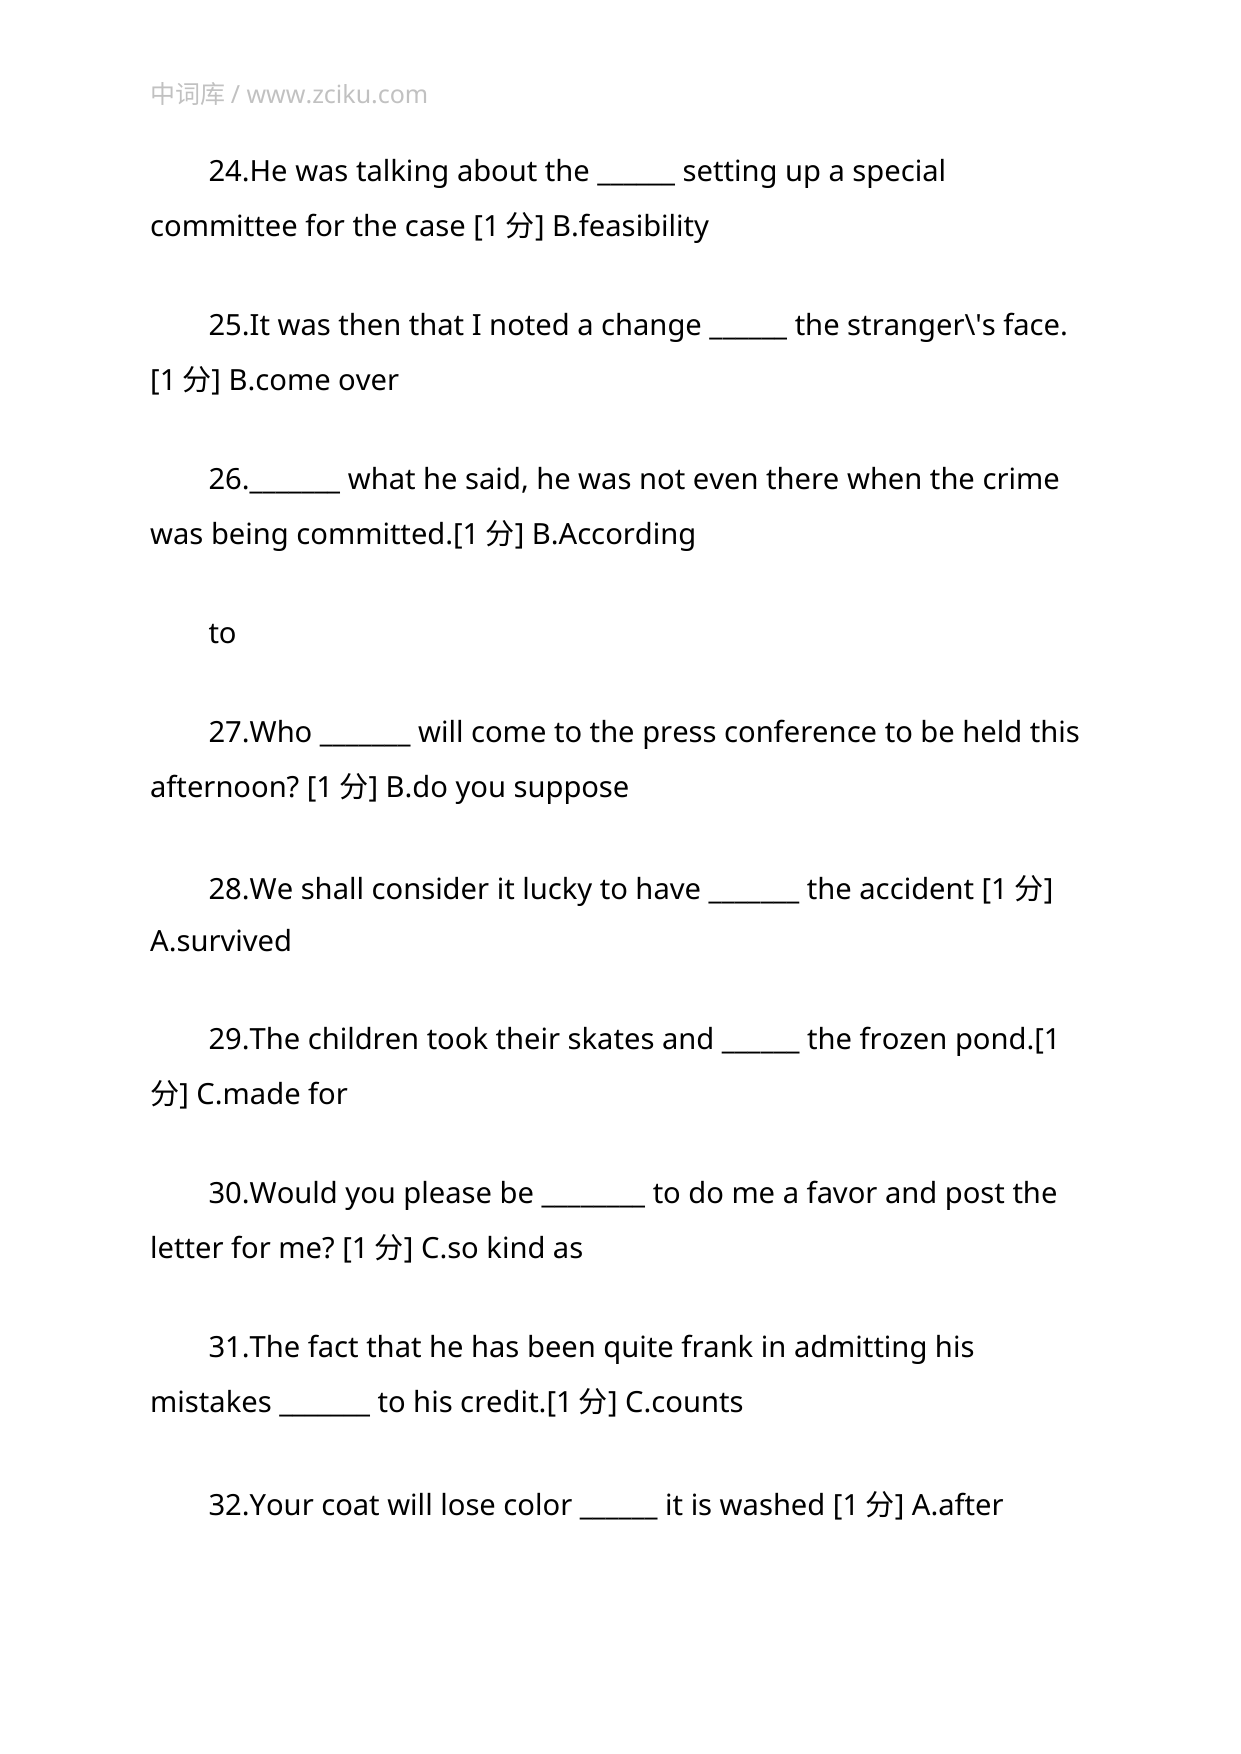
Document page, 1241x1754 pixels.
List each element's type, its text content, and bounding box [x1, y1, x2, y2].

text 26._______ what he said, he was not even there when the crime was being committed.[1分] B.According [150, 458, 1090, 553]
text 25.It was then that I noted a change ______ the stranger\'s face.[1分] B.come over [150, 304, 1090, 399]
text 28.We shall consider it lucky to have _______ the accident [1分] A.survived [150, 866, 1090, 959]
text 29.The children took their skates and ______ the frozen pond.[1分] C.made for [150, 1018, 1090, 1113]
text 31.The fact that he has been quite frank in admitting his mistakes _______ to his credit.[1分] C.counts [150, 1327, 1090, 1421]
text 27.Who _______ will come to the press conference to be held this afternoon? [1分] B.do you suppose [150, 711, 1090, 806]
text to [150, 613, 1090, 652]
text 24.He was talking about the ______ setting up a special committee for the case [1分] B.feasibility [150, 150, 1090, 245]
text 30.Would you please be ________ to do me a favor and post the letter for me? [1分] C.so kind as [150, 1172, 1090, 1267]
text 32.Your coat will lose color ______ it is washed [1分] A.after [150, 1481, 1090, 1523]
